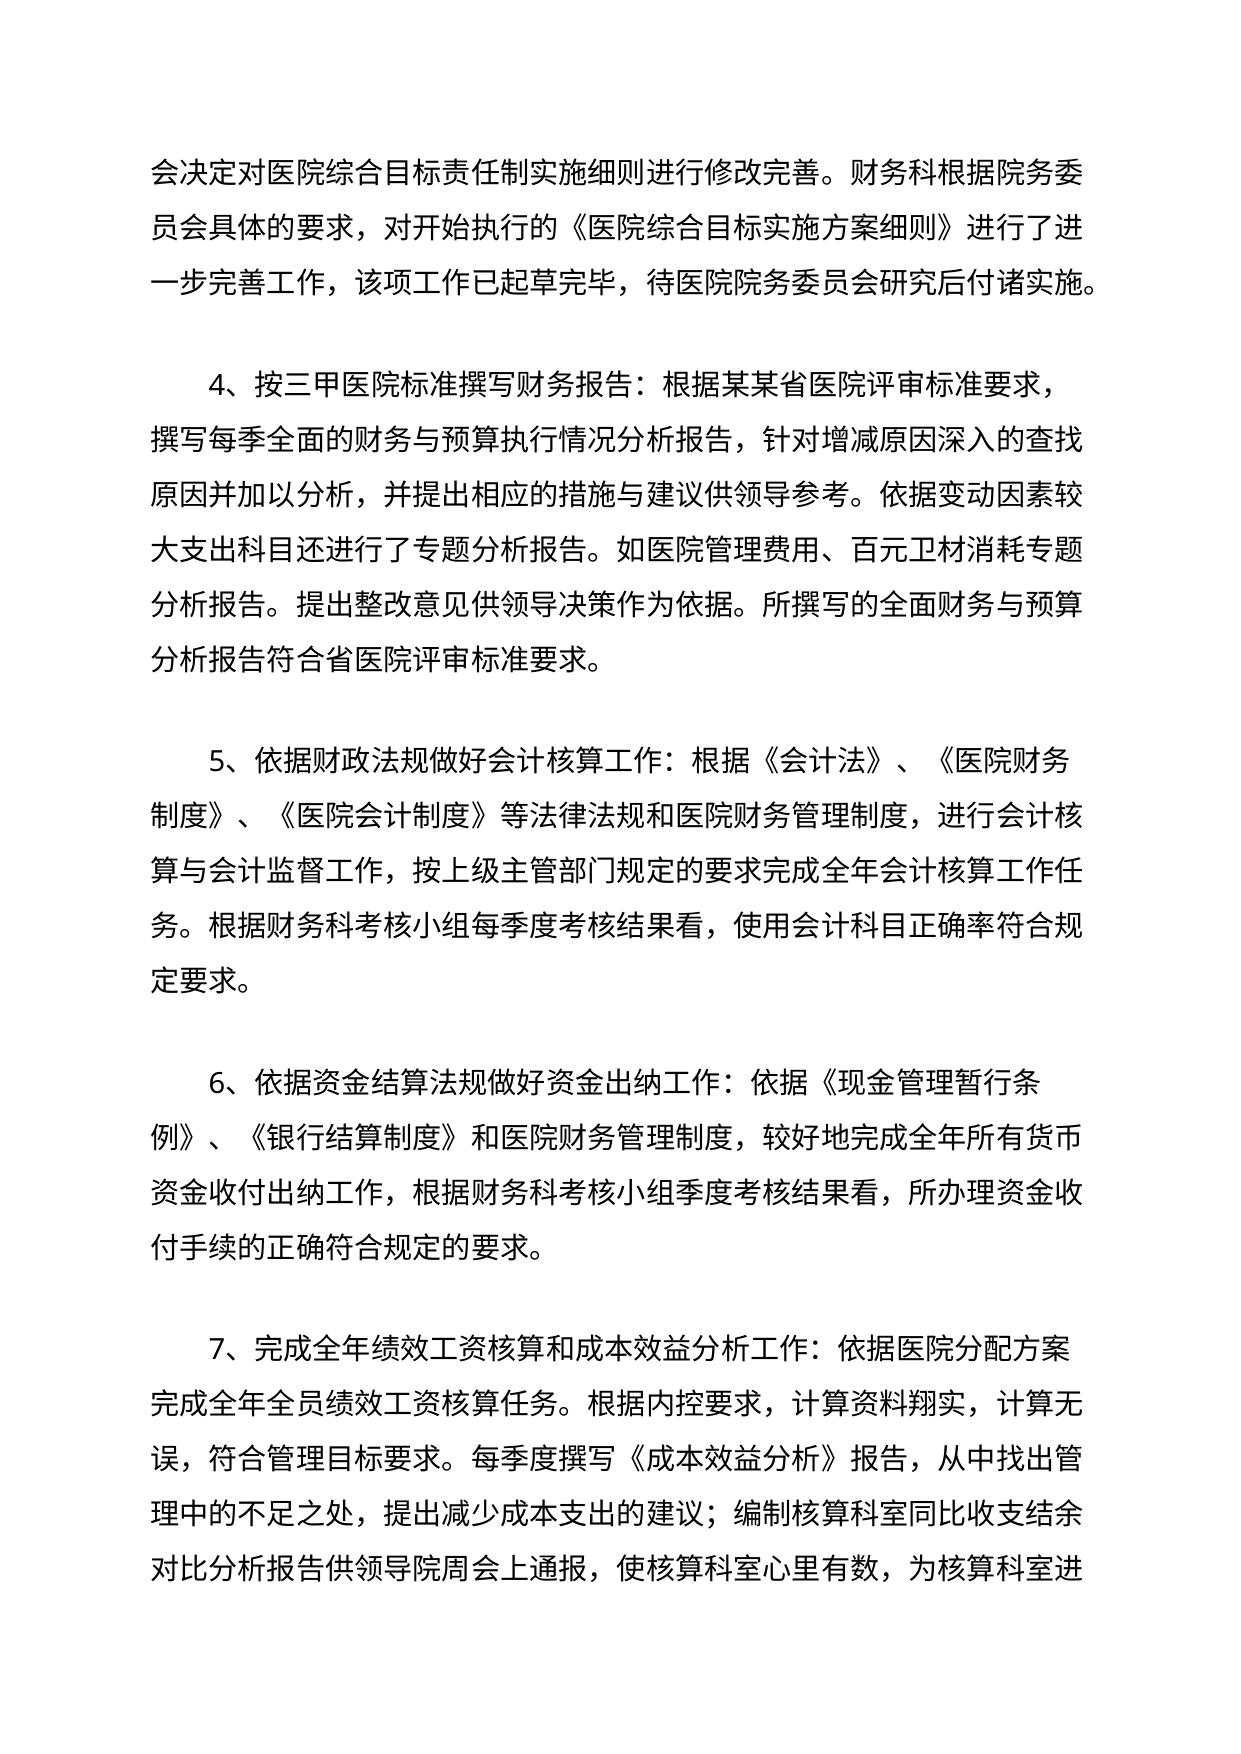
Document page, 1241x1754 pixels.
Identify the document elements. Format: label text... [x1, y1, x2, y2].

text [150, 1326, 1090, 1588]
text 5、依据财政法规做好会计核算工作：根据《会计法》、《医院财务制度》、《医院会计制度》等法律法规和医院财务管理制度，进行会计核算与会计监督工作，按上级主管部门规定的要求完成全年会计核算工作任务。根据财务科考核小组每季度考核结果看，使用会计科目正确率符合规定要求。 [150, 738, 1090, 1000]
text 4、按三甲医院标准撰写财务报告：根据某某省医院评审标准要求，撰写每季全面的财务与预算执行情况分析报告，针对增减原因深入的查找原因并加以分析，并提出相应的措施与建议供领导参考。依据变动因素较大支出科目还进行了专题分析报告。如医院管理费用、百元卫材消耗专题分析报告。提出整改意见供领导决策作为依据。所撰写的全面财务与预算分析报告符合省医院评审标准要求。 [150, 362, 1090, 678]
text 6、依据资金结算法规做好资金出纳工作：依据《现金管理暂行条例》、《银行结算制度》和医院财务管理制度，较好地完成全年所有货币资金收付出纳工作，根据财务科考核小组季度考核结果看，所办理资金收付手续的正确符合规定的要求。 [150, 1059, 1090, 1266]
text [150, 150, 1090, 302]
